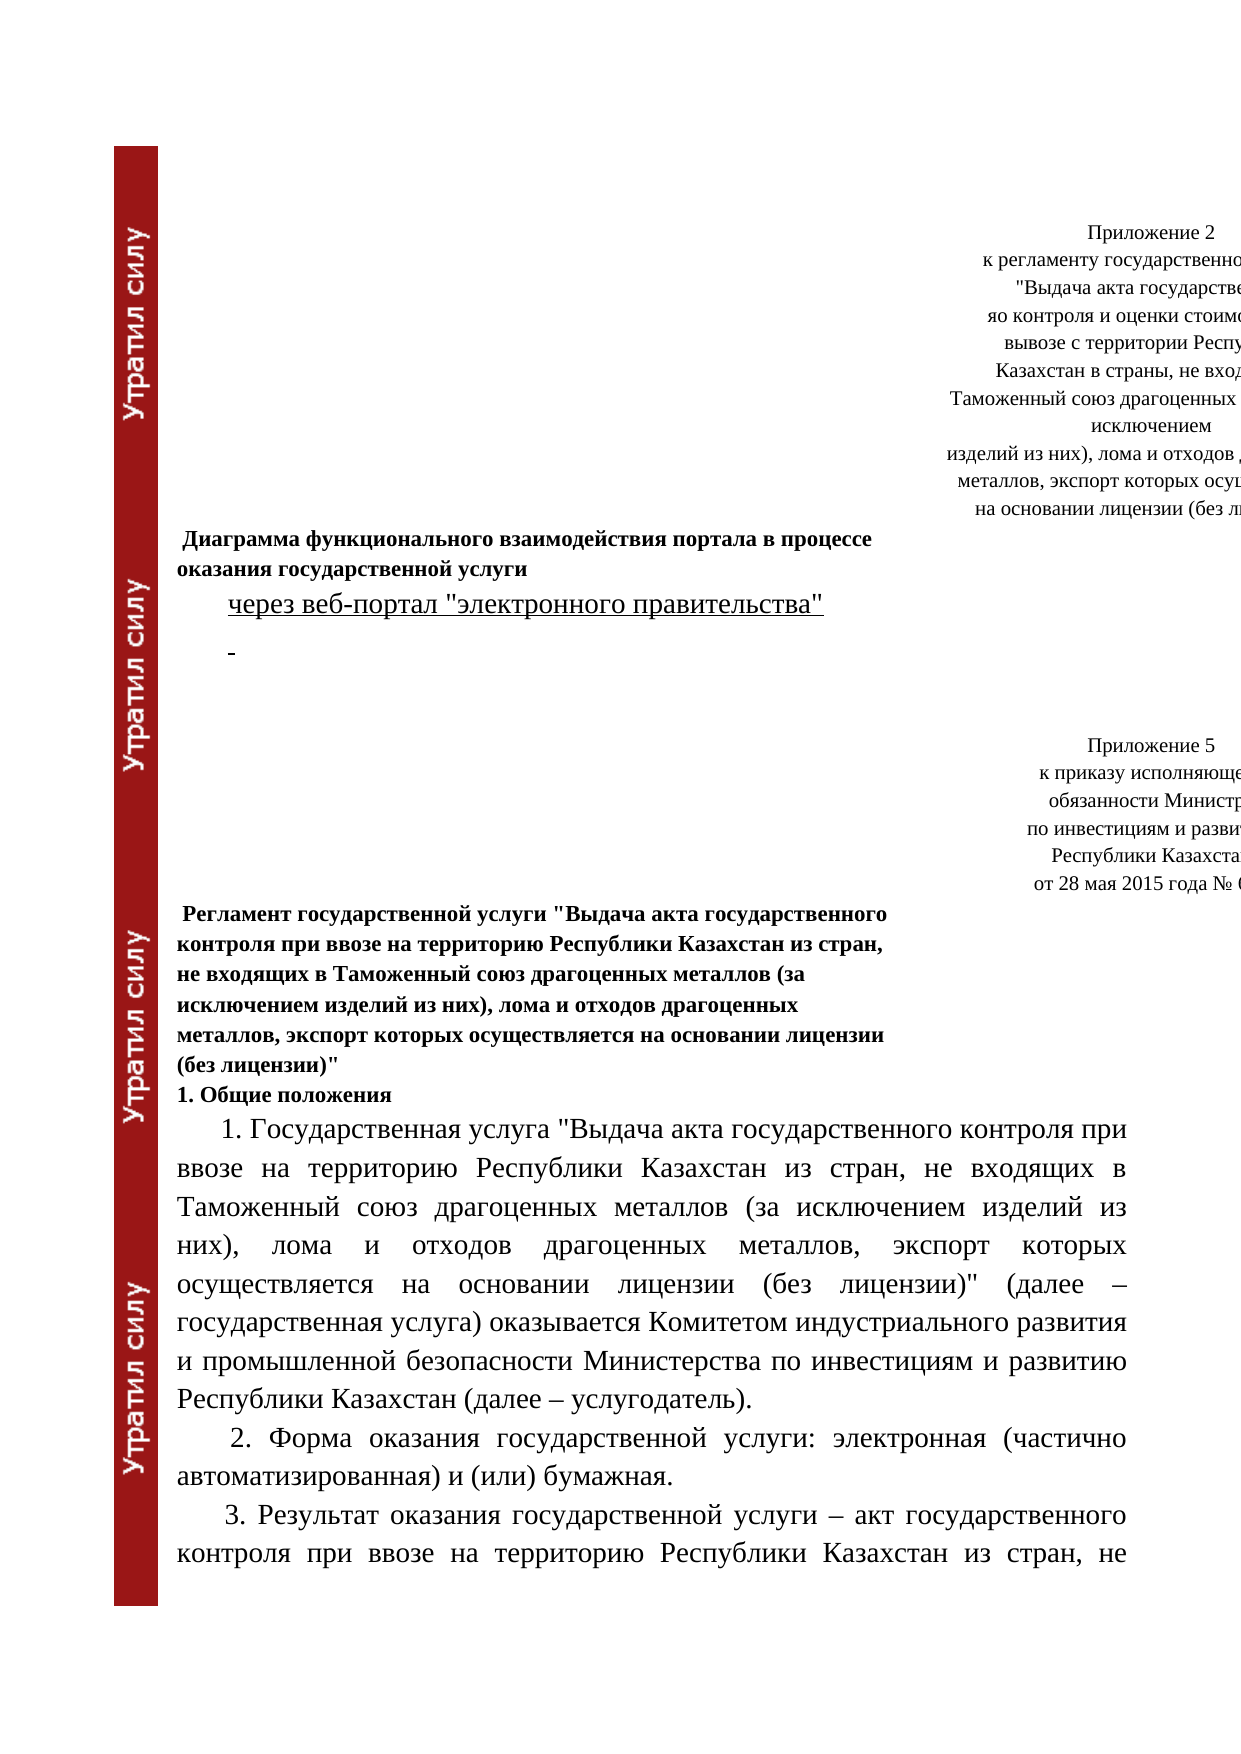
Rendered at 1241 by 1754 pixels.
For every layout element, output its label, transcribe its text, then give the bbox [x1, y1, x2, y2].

picture [114, 1108, 158, 1112]
picture [114, 1415, 158, 1420]
picture [114, 1492, 158, 1497]
picture [114, 146, 158, 218]
picture [114, 1569, 158, 1606]
table_header [101, 218, 912, 525]
table_header Приложение 2 к регламенту государственной услуги "Выдача акта государственног яо контроля и оценки стоимости при вывозе с территории Республики Казахстан в страны, не входящие в Таможенный союз драгоценных металлов (за исключением изделий из них), лома и отходов драгоценных металлов, экспорт которых осуществляется на основании лицензии (без лицензии)" [912, 218, 1240, 525]
table_header [101, 731, 912, 900]
table_header Приложение 5 к приказу исполняющего обязанности Министра по инвестициям и развитию Республики Казахстан от 28 мая 2015 года № 638 [912, 731, 1240, 900]
text 2. Форма оказания государственной услуги: электронная (частично автоматизированная) и (или) бумажная. [112, 1420, 1128, 1492]
picture [114, 619, 158, 731]
text 1. Государственная услуга "Выдача акта государственного контроля при ввозе на территорию Республики Казахстан из стран, не входящих в Таможенный союз драгоценных металлов (за исключением изделий из них), лома и отходов драгоценных металлов, экспорт которых осуществляется на основании лицензии (без лицензии)" (далее – государственная услуга) оказывается Комитетом индустриального развития и промышленной безопасности Министерства по инвестициям и развитию Республики Казахстан (далее – услугодатель). [112, 1112, 1128, 1415]
text через веб-портал "электронного правительства" [112, 586, 1128, 619]
text Диаграмма функционального взаимодействия портала в процессе оказания государственной услуги [112, 525, 1128, 582]
text Регламент государственной услуги "Выдача акта государственного контроля при ввозе на территорию Республики Казахстан из стран, не входящих в Таможенный союз драгоценных металлов (за исключением изделий из них), лома и отходов драгоценных металлов, экспорт которых осуществляется на основании лицензии (без лицензии)" 1. Общие положения [112, 900, 1128, 1108]
picture [114, 582, 158, 586]
